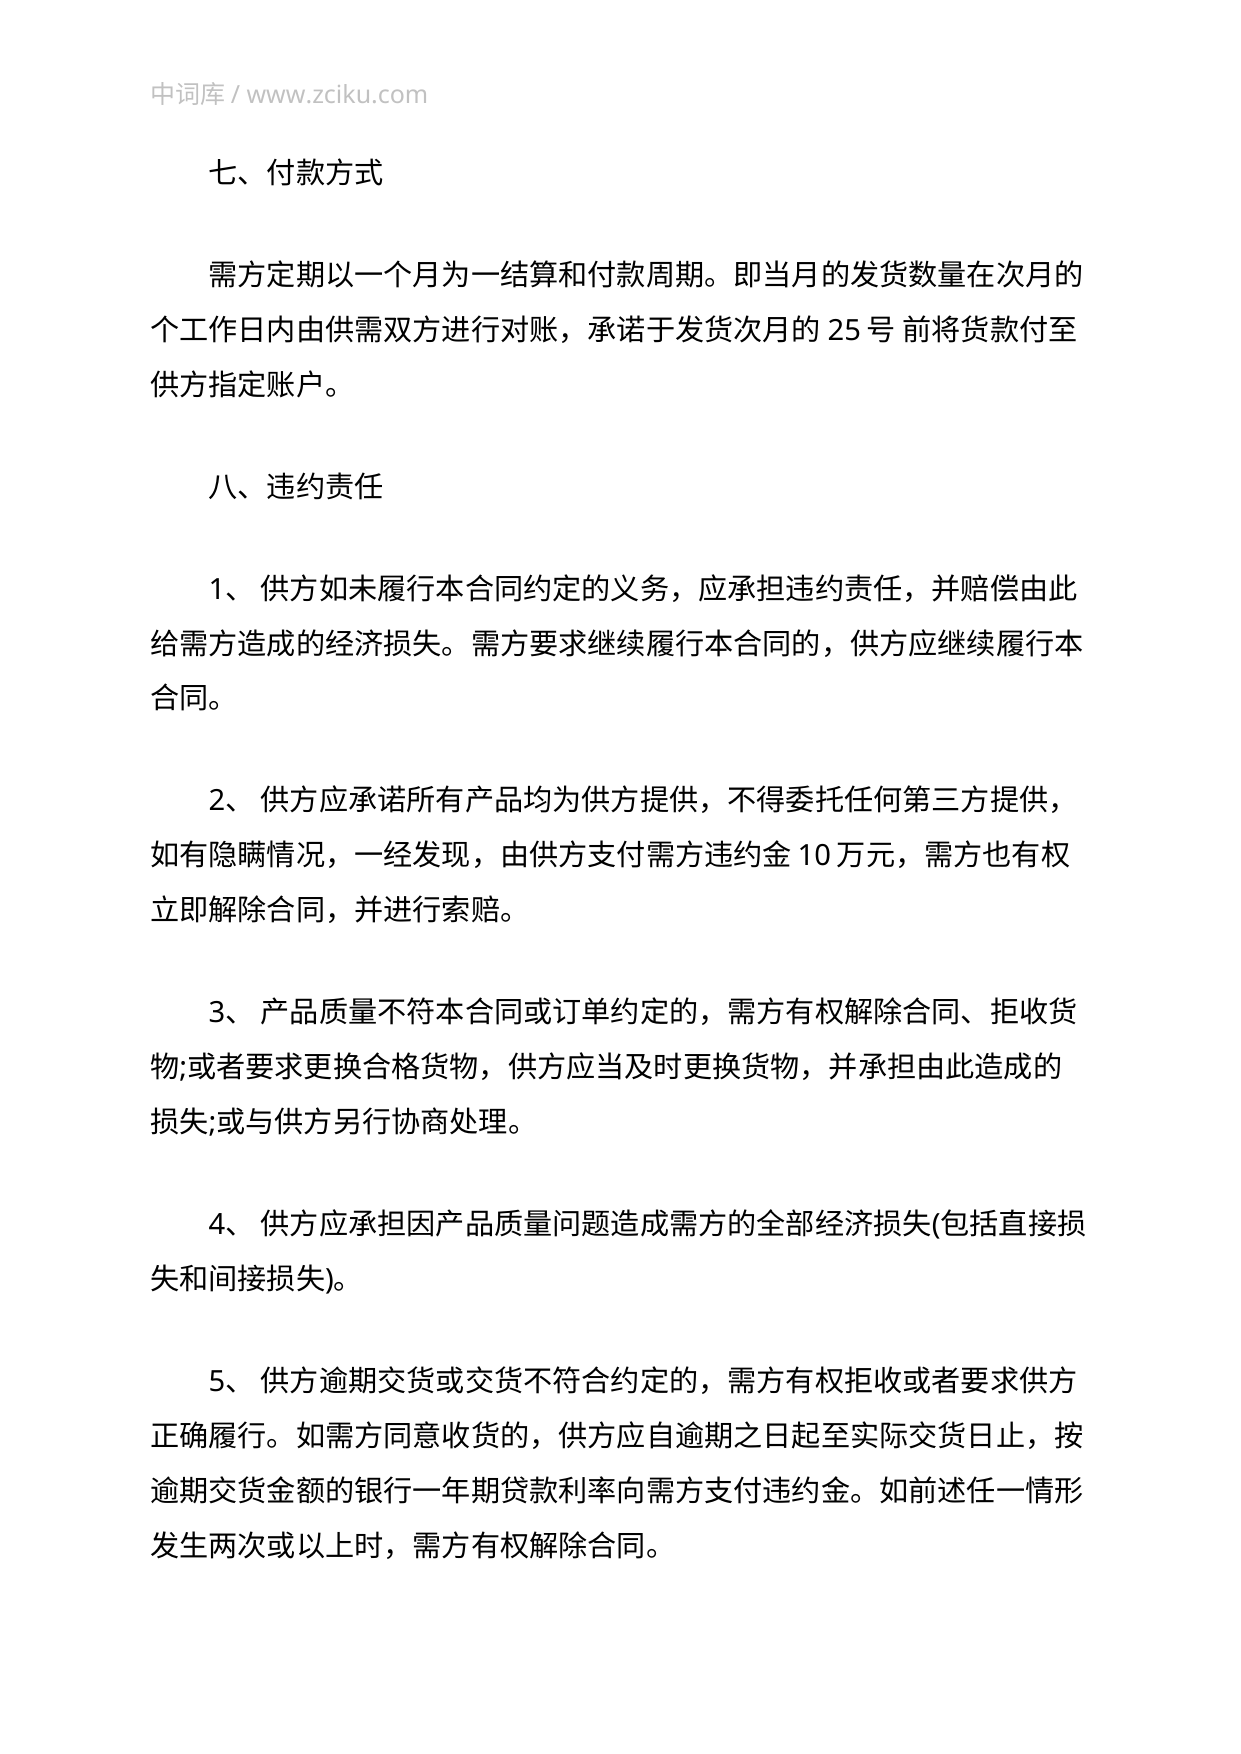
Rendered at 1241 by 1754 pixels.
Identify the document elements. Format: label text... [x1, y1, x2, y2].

text 2、 供方应承诺所有产品均为供方提供，不得委托任何第三方提供，如有隐瞒情况，一经发现，由供方支付需方违约金10万元，需方也有权立即解除合同，并进行索赔。 [150, 777, 1090, 929]
text 3、 产品质量不符本合同或订单约定的，需方有权解除合同、拒收货物;或者要求更换合格货物，供方应当及时更换货物，并承担由此造成的损失;或与供方另行协商处理。 [150, 989, 1090, 1141]
text 1、 供方如未履行本合同约定的义务，应承担违约责任，并赔偿由此给需方造成的经济损失。需方要求继续履行本合同的，供方应继续履行本合同。 [150, 565, 1090, 717]
text 八、违约责任 [150, 463, 1090, 506]
text 需方定期以一个月为一结算和付款周期。即当月的发货数量在次月的个工作日内由供需双方进行对账，承诺于发货次月的 25号 前将货款付至供方指定账户。 [150, 252, 1090, 404]
text 七、付款方式 [150, 150, 1090, 192]
text 5、 供方逾期交货或交货不符合约定的，需方有权拒收或者要求供方正确履行。如需方同意收货的，供方应自逾期之日起至实际交货日止，按逾期交货金额的银行一年期贷款利率向需方支付违约金。如前述任一情形发生两次或以上时，需方有权解除合同。 [150, 1358, 1090, 1565]
text 4、 供方应承担因产品质量问题造成需方的全部经济损失(包括直接损失和间接损失)。 [150, 1201, 1090, 1298]
